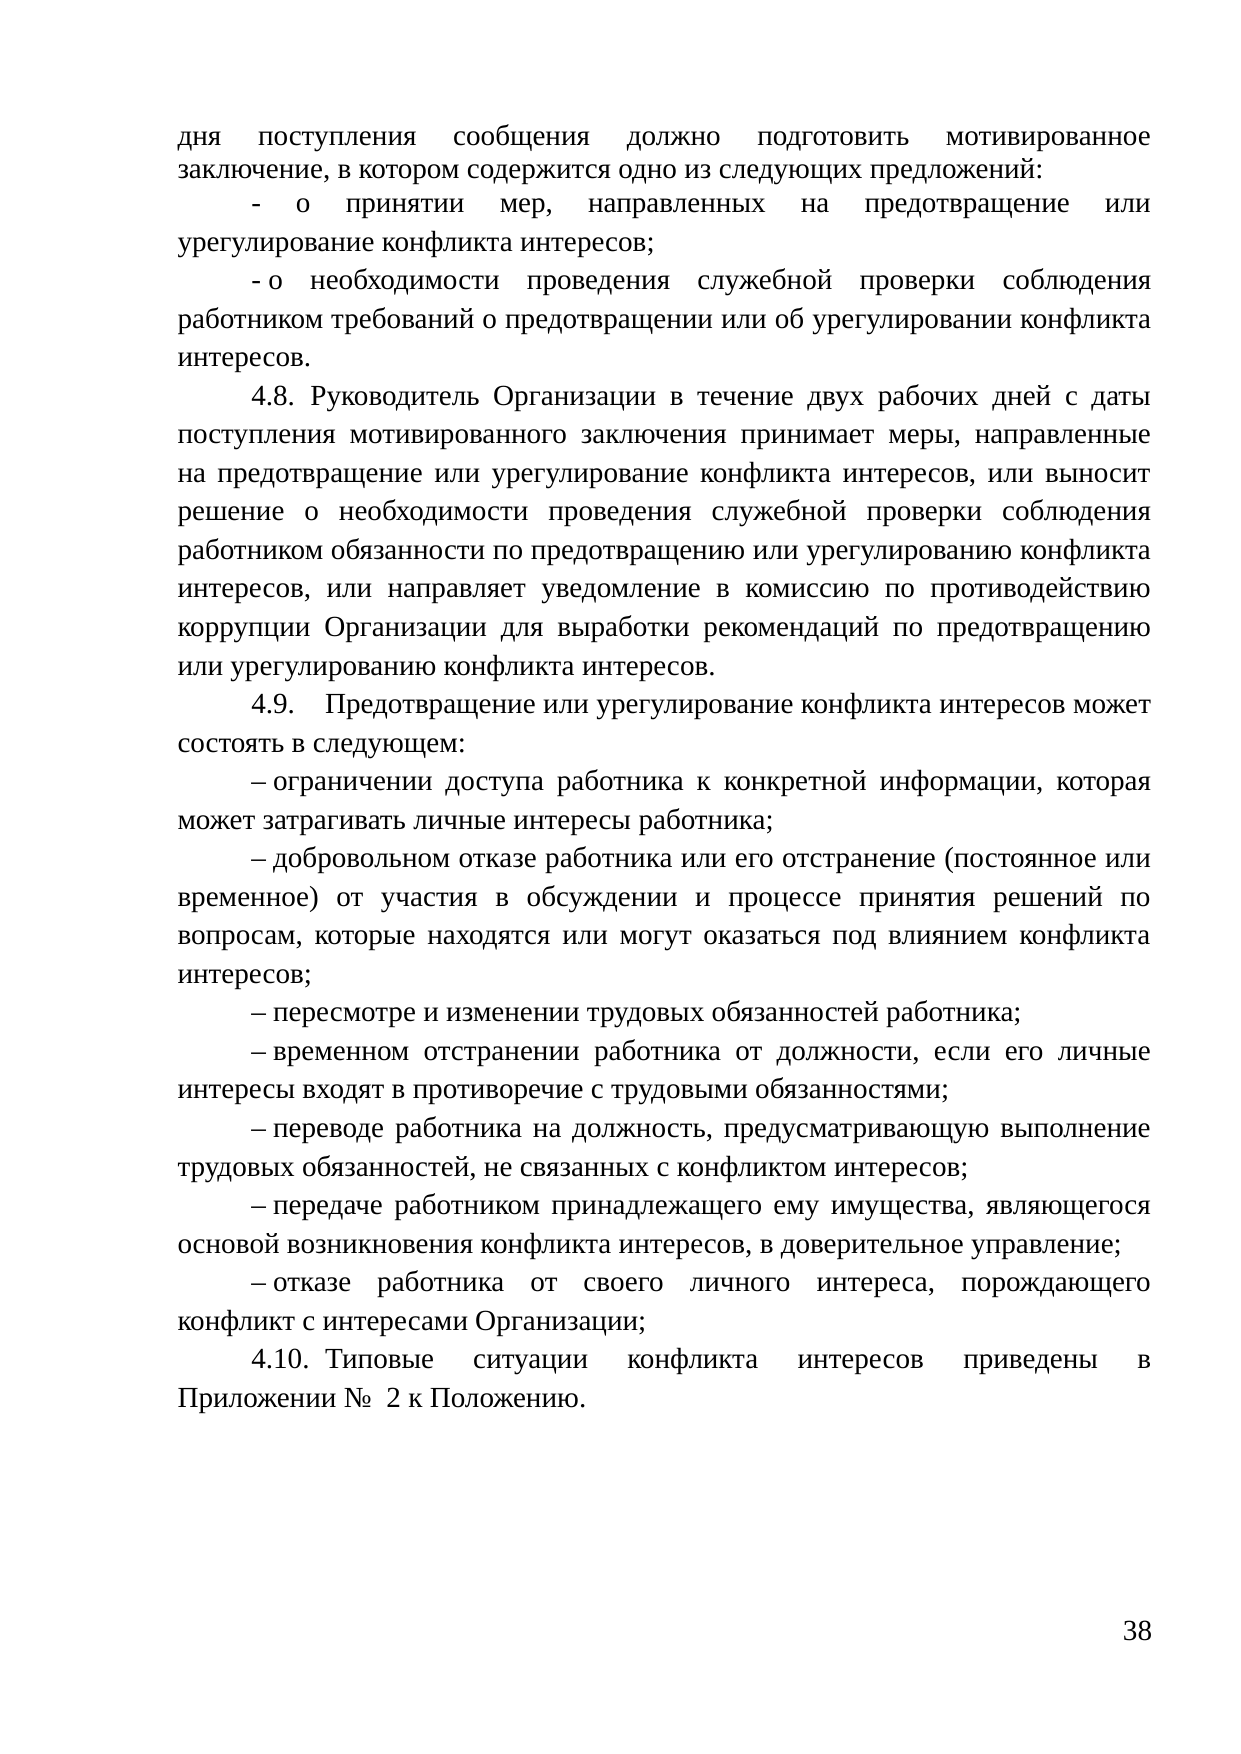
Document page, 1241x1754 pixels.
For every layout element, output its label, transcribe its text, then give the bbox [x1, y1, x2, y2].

text – добровольном отказе работника или его отстранение (постоянное или временное) от участия в обсуждении и процессе принятия решений по вопросам, которые находятся или могут оказаться под влиянием конфликта интересов; [177, 840, 1152, 989]
text – отказе работника от своего личного интереса, порождающего конфликт с интересами Организации; [177, 1264, 1152, 1336]
list - о необходимости проведения служебной проверки соблюдения работником требований о предотвращении или об урегулировании конфликта интересов. [177, 262, 1152, 373]
list Руководитель Организации в течение двух рабочих дней с даты поступления мотивированного заключения принимает меры, направленные на предотвращение или урегулирование конфликта интересов, или выносит решение о необходимости проведения служебной проверки соблюдения работником обязанности по предотвращению или урегулированию конфликта интересов, или направляет уведомление в комиссию по противодействию коррупции Организации для выработки рекомендаций по предотвращению или урегулированию конфликта интересов. [177, 378, 1152, 681]
text – передаче работником принадлежащего ему имущества, являющегося основой возникновения конфликта интересов, в доверительное управление; [177, 1187, 1152, 1259]
list Предотвращение или урегулирование конфликта интересов может состоять в следующем: [177, 686, 1152, 758]
text – ограничении доступа работника к конкретной информации, которая может затрагивать личные интересы работника; [177, 763, 1152, 835]
list - о принятии мер, направленных на предотвращение или урегулирование конфликта интересов; [177, 185, 1152, 257]
text – пересмотре и изменении трудовых обязанностей работника; [177, 994, 1152, 1028]
list Типовые ситуации конфликта интересов приведены в Приложении № 2 к Положению. [177, 1341, 1152, 1413]
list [177, 118, 1152, 185]
text – переводе работника на должность, предусматривающую выполнение трудовых обязанностей, не связанных с конфликтом интересов; [177, 1110, 1152, 1182]
text – временном отстранении работника от должности, если его личные интересы входят в противоречие с трудовыми обязанностями; [177, 1033, 1152, 1105]
